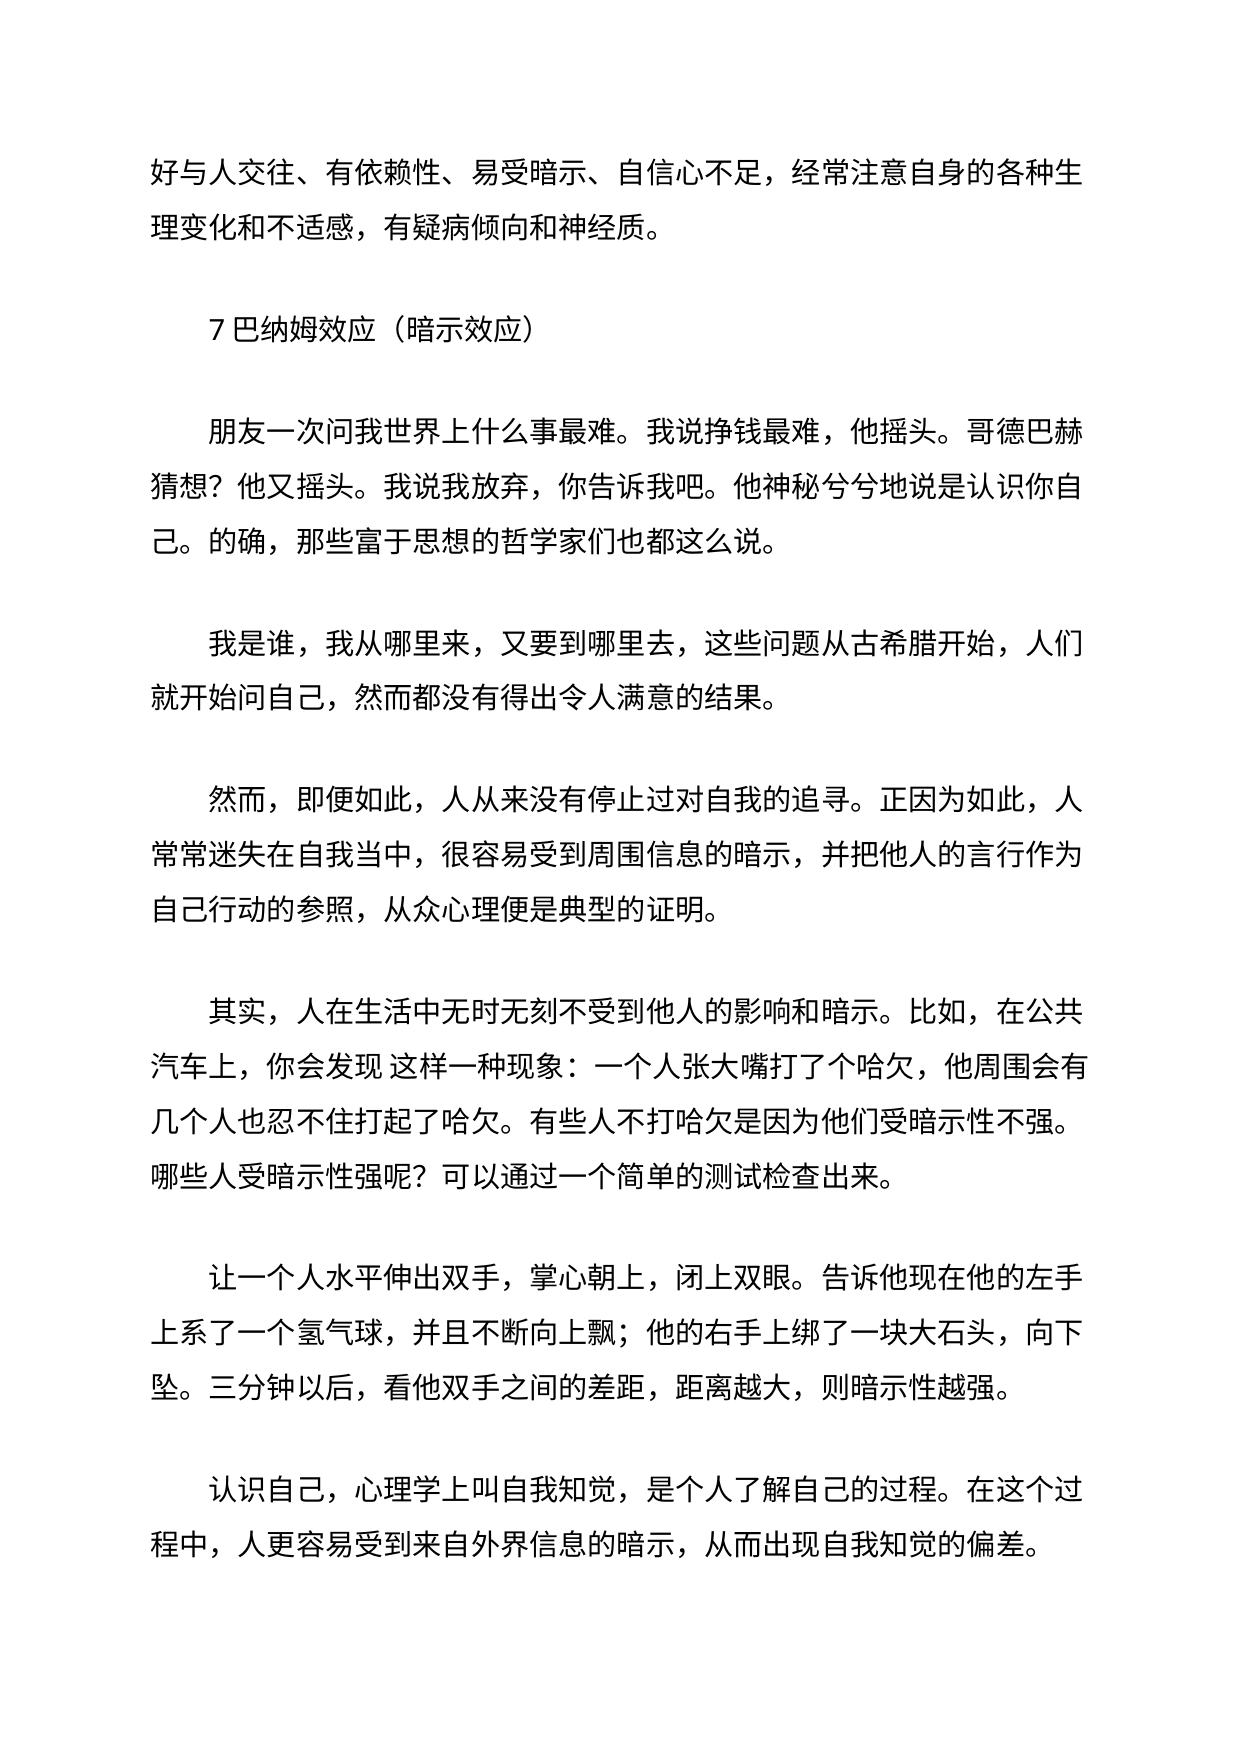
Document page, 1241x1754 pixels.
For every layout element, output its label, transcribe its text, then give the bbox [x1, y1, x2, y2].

text 让一个人水平伸出双手，掌心朝上，闭上双眼。告诉他现在他的左手上系了一个氢气球，并且不断向上飘；他的右手上绑了一块大石头，向下坠。三分钟以后，看他双手之间的差距，距离越大，则暗示性越强。 [150, 1255, 1090, 1407]
text 其实，人在生活中无时无刻不受到他人的影响和暗示。比如，在公共汽车上，你会发现 这样一种现象：一个人张大嘴打了个哈欠，他周围会有几个人也忍不住打起了哈欠。有些人不打哈欠是因为他们受暗示性不强。哪些人受暗示性强呢？可以通过一个简单的测试检查出来。 [150, 988, 1090, 1195]
text 然而，即便如此，人从来没有停止过对自我的追寻。正因为如此，人常常迷失在自我当中，很容易受到周围信息的暗示，并把他人的言行作为自己行动的参照，从众心理便是典型的证明。 [150, 777, 1090, 929]
text 朋友一次问我世界上什么事最难。我说挣钱最难，他摇头。哥德巴赫猜想？他又摇头。我说我放弃，你告诉我吧。他神秘兮兮地说是认识你自己。的确，那些富于思想的哲学家们也都这么说。 [150, 409, 1090, 561]
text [150, 150, 1090, 247]
text 认识自己，心理学上叫自我知觉，是个人了解自己的过程。在这个过程中，人更容易受到来自外界信息的暗示，从而出现自我知觉的偏差。 [150, 1466, 1090, 1564]
text 7巴纳姆效应（暗示效应） [150, 307, 1090, 349]
text 我是谁，我从哪里来，又要到哪里去，这些问题从古希腊开始，人们就开始问自己，然而都没有得出令人满意的结果。 [150, 620, 1090, 717]
